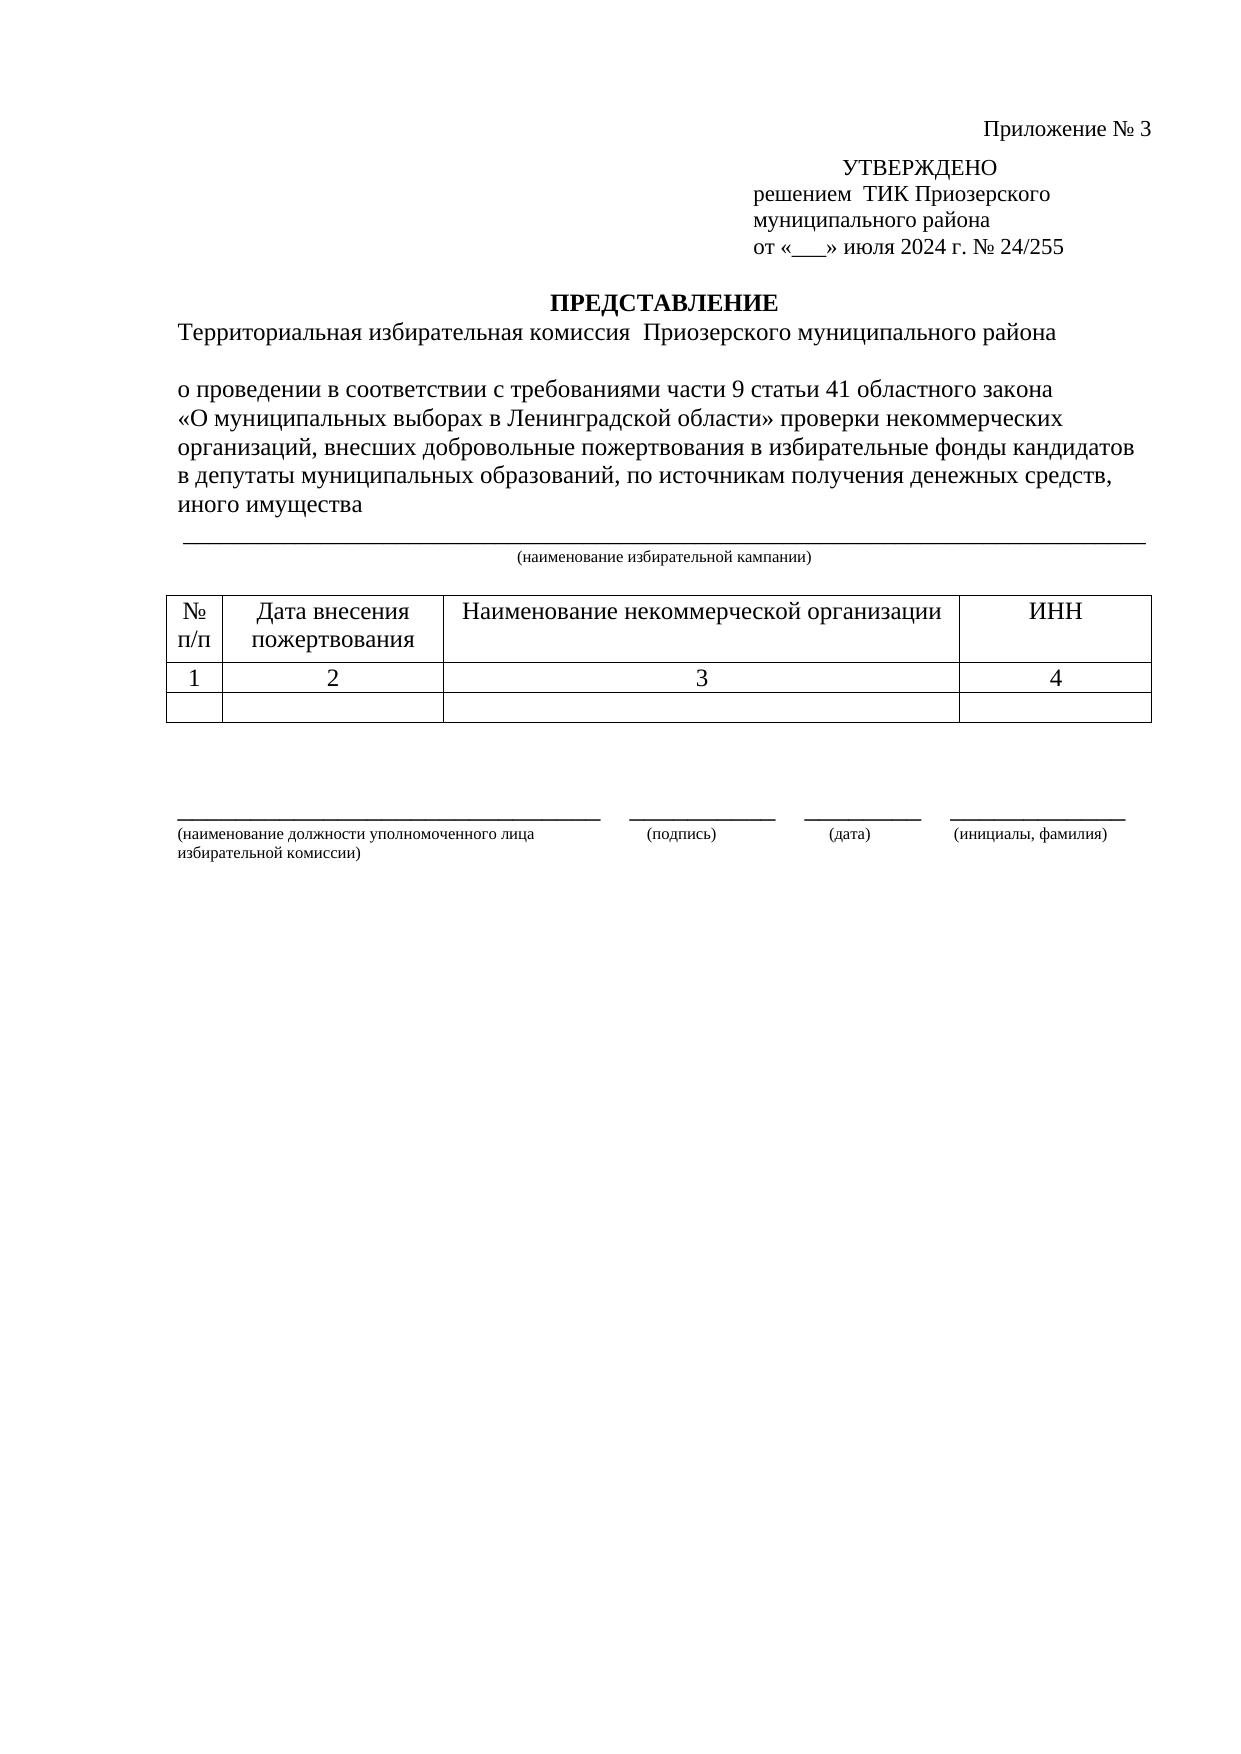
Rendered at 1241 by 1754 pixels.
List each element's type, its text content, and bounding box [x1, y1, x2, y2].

table_cell 4 [960, 663, 1151, 692]
table_cell 1 [167, 663, 222, 692]
text Территориальная избирательная комиссия Приозерского муниципального района [177, 317, 1152, 346]
table_cell 3 [444, 663, 959, 692]
table_header № п/п [167, 596, 222, 662]
table_cell 2 [223, 663, 443, 692]
subtitle от «___» июля 2024 г. № 24/255 [753, 233, 1152, 259]
text _____________________________ __________ ________ ____________ [177, 790, 1152, 823]
subtitle решением ТИК Приозерского [753, 180, 1152, 207]
subtitle муниципального района [753, 207, 1152, 233]
text о проведении в соответствии с требованиями части 9 статьи 41 областного закона «О муниципальных выборах в Ленинградской области» проверки некоммерческих организаций, внесших добровольные пожертвования в избирательные фонды кандидатов в депутаты муниципальных образований, по источникам получения денежных средств, иного имущества [177, 374, 1152, 518]
table_cell [444, 693, 959, 722]
subtitle ПРЕДСТАВЛЕНИЕ [177, 288, 1152, 317]
table_header ИНН [960, 596, 1151, 662]
text УТВЕРЖДЕНО [591, 154, 1152, 180]
table_header Дата внесения пожертвования [223, 596, 443, 662]
table_cell [960, 693, 1151, 722]
table_cell [167, 693, 222, 722]
table_cell [223, 693, 443, 722]
text (наименование должности уполномоченного лица (подпись) (дата) (инициалы, фамилия) [177, 823, 1152, 843]
text (наименование избирательной кампании) [177, 547, 1152, 566]
table_header Наименование некоммерческой организации [444, 596, 959, 662]
text Приложение № 3 [177, 115, 1152, 141]
text _____________________________________________________________________________ [177, 518, 1152, 547]
text избирательной комиссии) [177, 843, 1152, 862]
